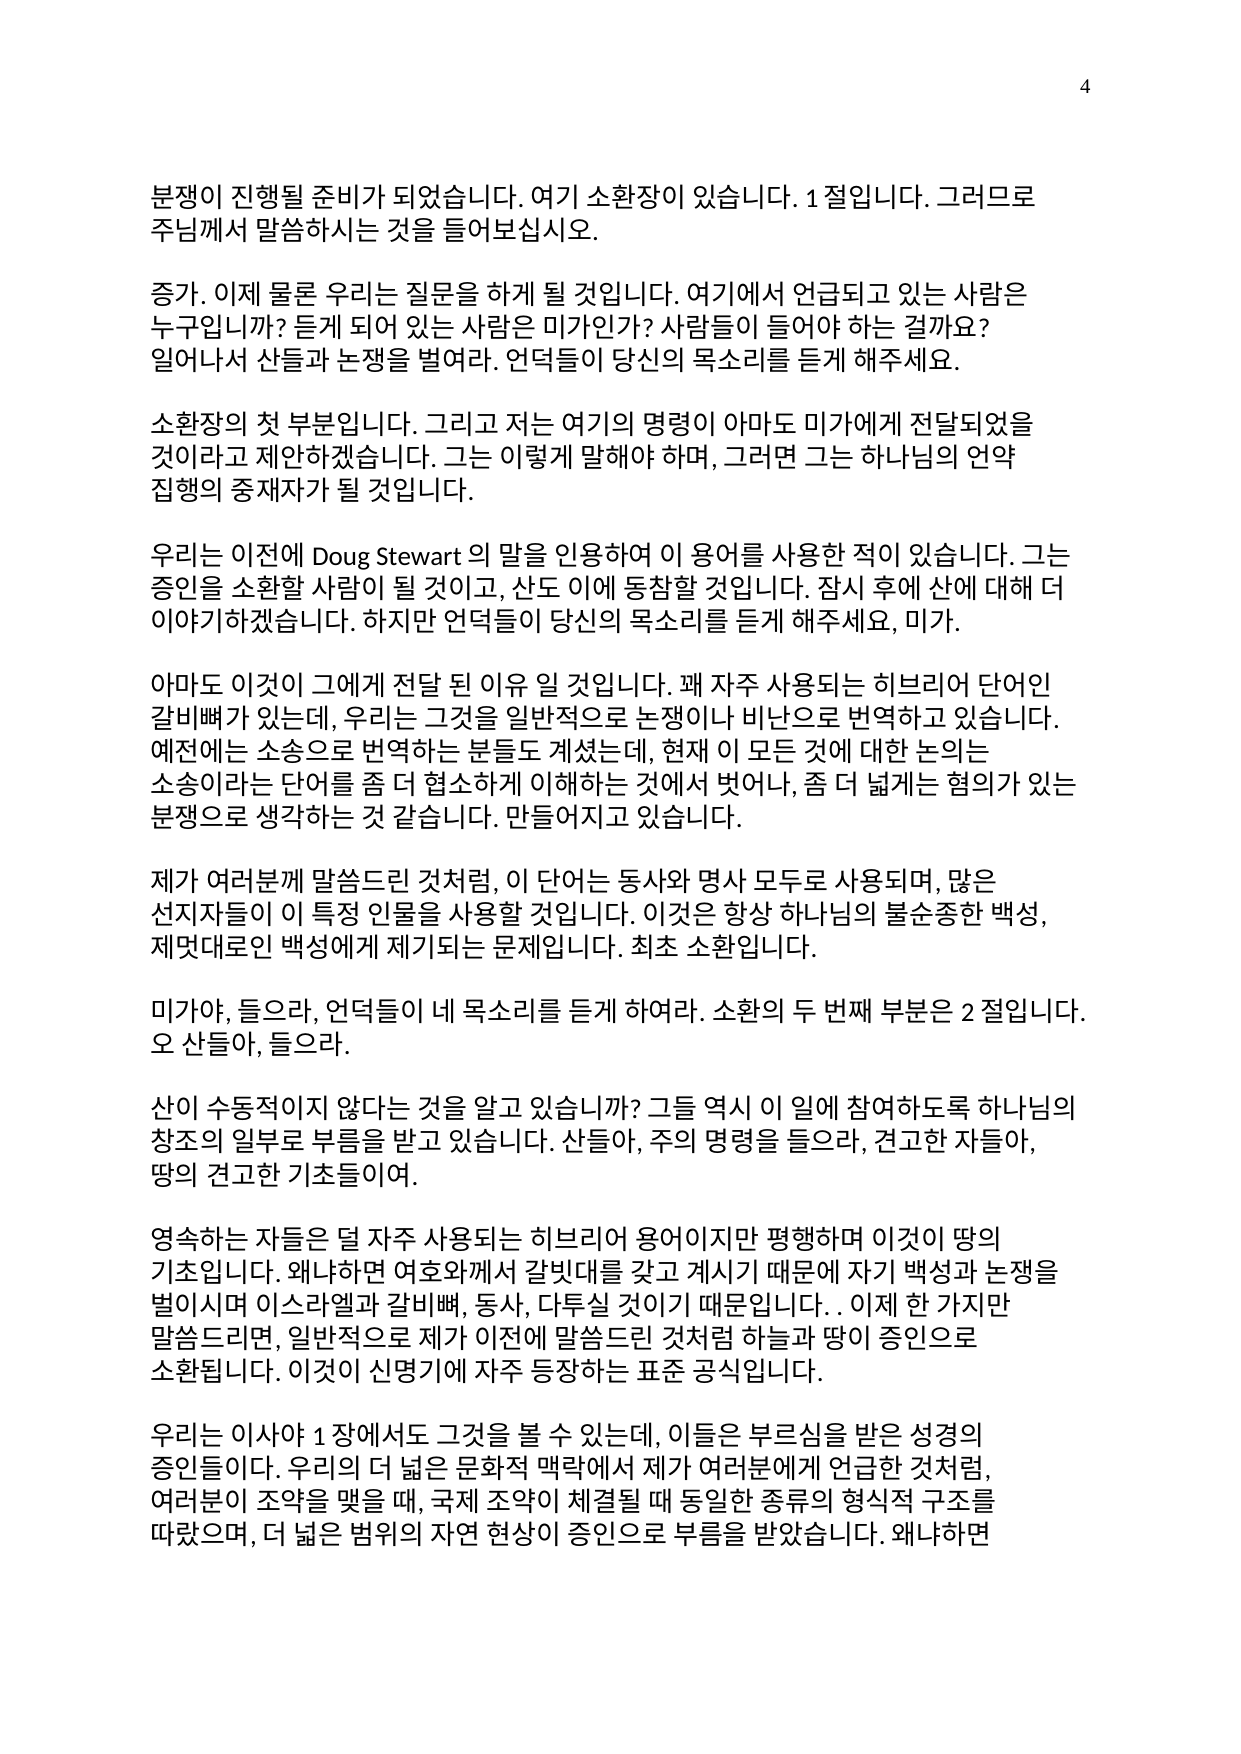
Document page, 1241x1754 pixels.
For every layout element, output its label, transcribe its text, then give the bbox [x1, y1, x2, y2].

text 산이 수동적이지 않다는 것을 알고 있습니까? 그들 역시 이 일에 참여하도록 하나님의 창조의 일부로 부름을 받고 있습니다. 산들아, 주의 명령을 들으라, 견고한 자들아, 땅의 견고한 기초들이여. [150, 1093, 1090, 1192]
text 우리는 이전에 Doug Stewart의 말을 인용하여 이 용어를 사용한 적이 있습니다. 그는 증인을 소환할 사람이 될 것이고, 산도 이에 동참할 것입니다. 잠시 후에 산에 대해 더 이야기하겠습니다. 하지만 언덕들이 당신의 목소리를 듣게 해주세요, 미가. [150, 539, 1090, 638]
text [150, 1419, 1090, 1551]
text 영속하는 자들은 덜 자주 사용되는 히브리어 용어이지만 평행하며 이것이 땅의 기초입니다. 왜냐하면 여호와께서 갈빗대를 갖고 계시기 때문에 자기 백성과 논쟁을 벌이시며 이스라엘과 갈비뼈, 동사, 다투실 것이기 때문입니다. . 이제 한 가지만 말씀드리면, 일반적으로 제가 이전에 말씀드린 것처럼 하늘과 땅이 증인으로 소환됩니다. 이것이 신명기에 자주 등장하는 표준 공식입니다. [150, 1223, 1090, 1388]
text 아마도 이것이 그에게 전달 된 이유 일 것입니다. 꽤 자주 사용되는 히브리어 단어인 갈비뼈가 있는데, 우리는 그것을 일반적으로 논쟁이나 비난으로 번역하고 있습니다. 예전에는 소송으로 번역하는 분들도 계셨는데, 현재 이 모든 것에 대한 논의는 소송이라는 단어를 좀 더 협소하게 이해하는 것에서 벗어나, 좀 더 넓게는 혐의가 있는 분쟁으로 생각하는 것 같습니다. 만들어지고 있습니다. [150, 669, 1090, 834]
text 분쟁이 진행될 준비가 되었습니다. 여기 소환장이 있습니다. 1절입니다. 그러므로 주님께서 말씀하시는 것을 들어보십시오. [150, 181, 1090, 247]
text 미가야, 들으라, 언덕들이 네 목소리를 듣게 하여라. 소환의 두 번째 부분은 2절입니다. 오 산들아, 들으라. [150, 995, 1090, 1061]
text 제가 여러분께 말씀드린 것처럼, 이 단어는 동사와 명사 모두로 사용되며, 많은 선지자들이 이 특정 인물을 사용할 것입니다. 이것은 항상 하나님의 불순종한 백성, 제멋대로인 백성에게 제기되는 문제입니다. 최초 소환입니다. [150, 865, 1090, 964]
text 증가. 이제 물론 우리는 질문을 하게 될 것입니다. 여기에서 언급되고 있는 사람은 누구입니까? 듣게 되어 있는 사람은 미가인가? 사람들이 들어야 하는 걸까요? 일어나서 산들과 논쟁을 벌여라. 언덕들이 당신의 목소리를 듣게 해주세요. [150, 278, 1090, 377]
text 소환장의 첫 부분입니다. 그리고 저는 여기의 명령이 아마도 미가에게 전달되었을 것이라고 제안하겠습니다. 그는 이렇게 말해야 하며, 그러면 그는 하나님의 언약 집행의 중재자가 될 것입니다. [150, 408, 1090, 508]
